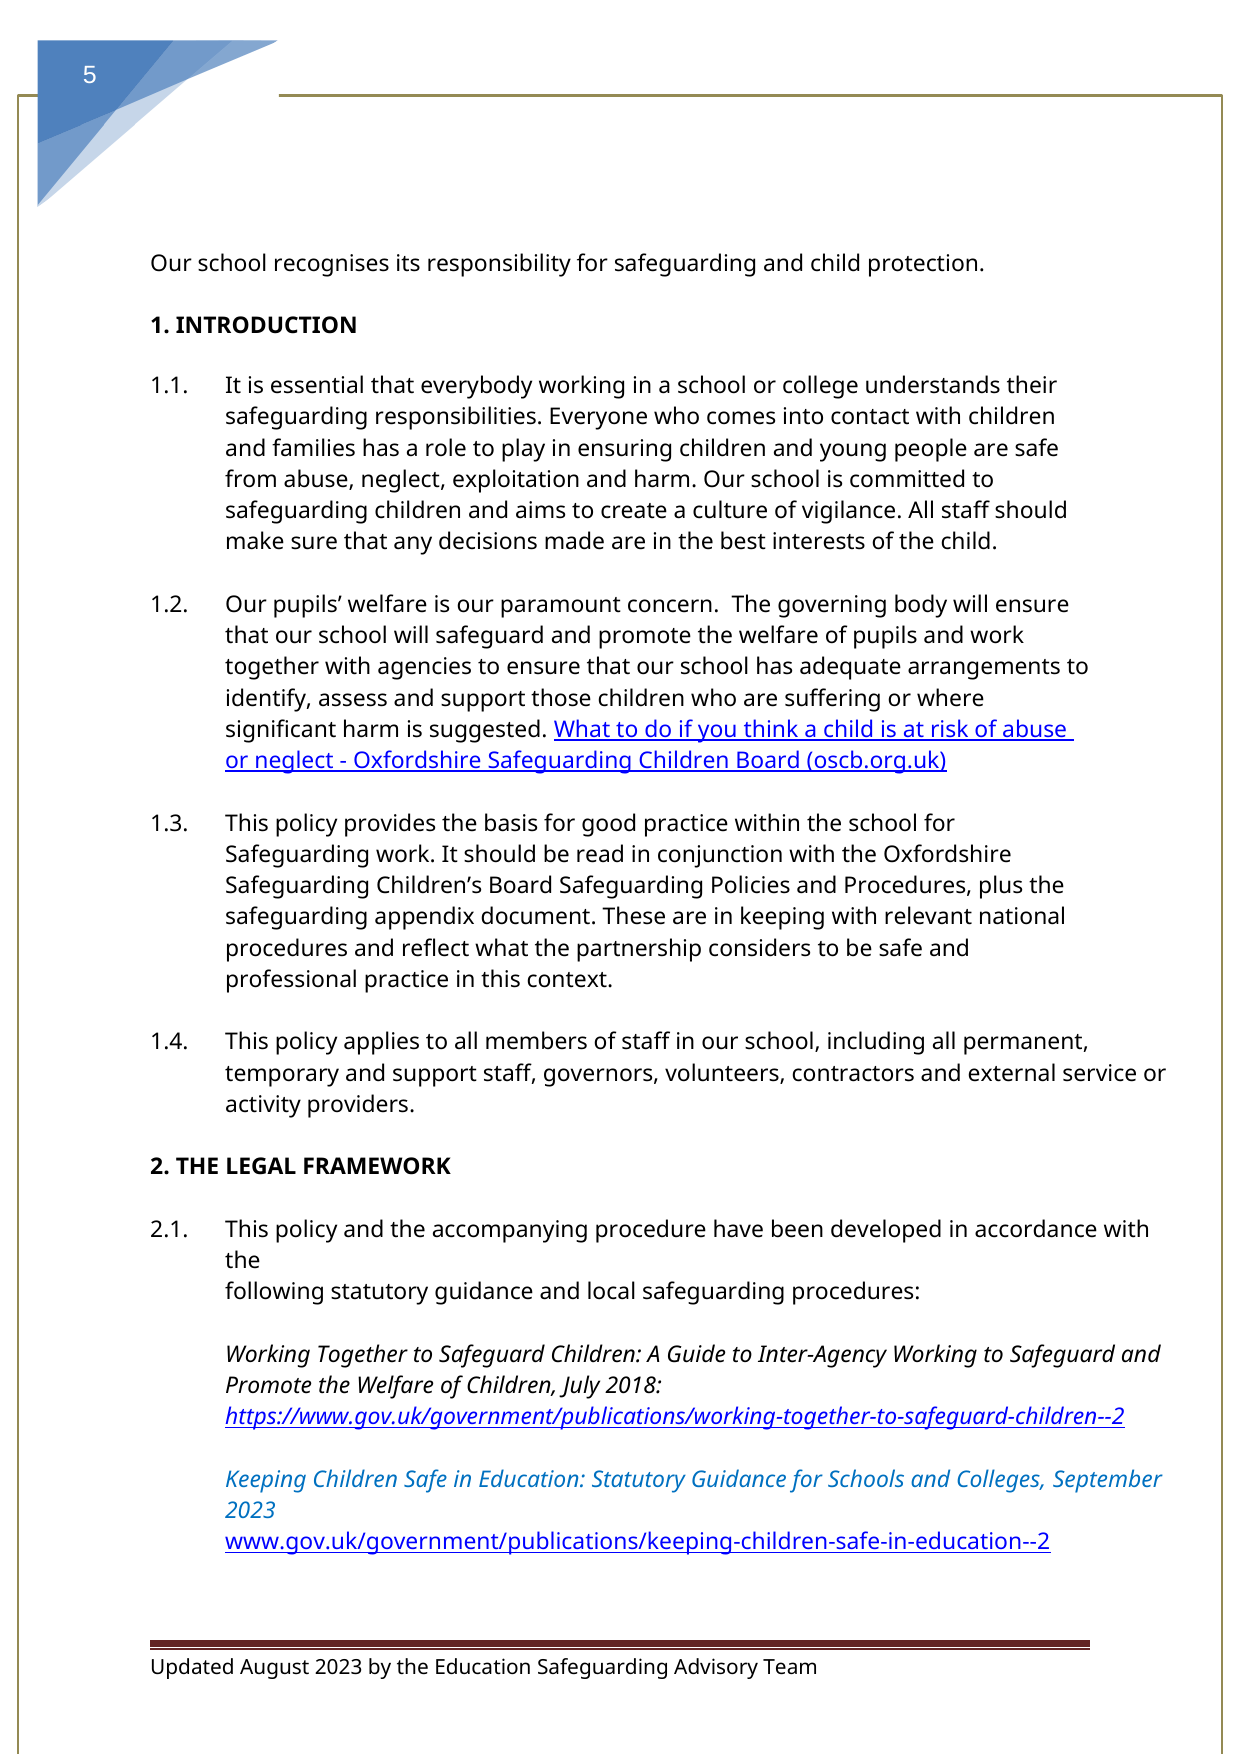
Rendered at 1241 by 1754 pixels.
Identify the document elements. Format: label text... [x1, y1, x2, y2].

text Working Together to Safeguard Children: A Guide to Inter-Agency Working to Safeguard and Promote the Welfare of Children, July 2018: https://www.gov.uk/government/publications/working-together-to-safeguard-children--2 [225, 1338, 1169, 1432]
text 2.1. This policy and the accompanying procedure have been developed in accordance with the [150, 1213, 1169, 1275]
text following statutory guidance and local safeguarding procedures: [225, 1275, 1169, 1307]
text www.gov.uk/government/publications/keeping-children-safe-in-education--2 [150, 1525, 1090, 1557]
text 1.4. This policy applies to all members of staff in our school, including all permanent, temporary and support staff, governors, volunteers, contractors and external service or activity providers. [150, 1025, 1169, 1119]
text 1. INTRODUCTION [150, 309, 1090, 340]
picture [37, 40, 279, 209]
text 1.3. This policy provides the basis for good practice within the school for Safeguarding work. It should be read in conjunction with the Oxfordshire Safeguarding Children’s Board Safeguarding Policies and Procedures, plus the safeguarding appendix document. These are in keeping with relevant national procedures and reflect what the partnership considers to be safe and professional practice in this context. [150, 807, 1090, 994]
text 1.1. It is essential that everybody working in a school or college understands their safeguarding responsibilities. Everyone who comes into contact with children and families has a role to play in ensuring children and young people are safe from abuse, neglect, exploitation and harm. Our school is committed to safeguarding children and aims to create a culture of vigilance. All staff should make sure that any decisions made are in the best interests of the child. [150, 369, 1090, 557]
text Keeping Children Safe in Education: Statutory Guidance for Schools and Colleges, September 2023 [225, 1463, 1169, 1525]
text 2. THE LEGAL FRAMEWORK [150, 1150, 1169, 1182]
text 1.2. Our pupils’ welfare is our paramount concern. The governing body will ensure that our school will safeguard and promote the welfare of pupils and work together with agencies to ensure that our school has adequate arrangements to identify, assess and support those children who are suffering or where significant harm is suggested. What to do if you think a child is at risk of abuse or neglect - Oxfordshire Safeguarding Children Board (oscb.org.uk) [150, 588, 1090, 775]
text Our school recognises its responsibility for safeguarding and child protection. [150, 247, 1090, 278]
